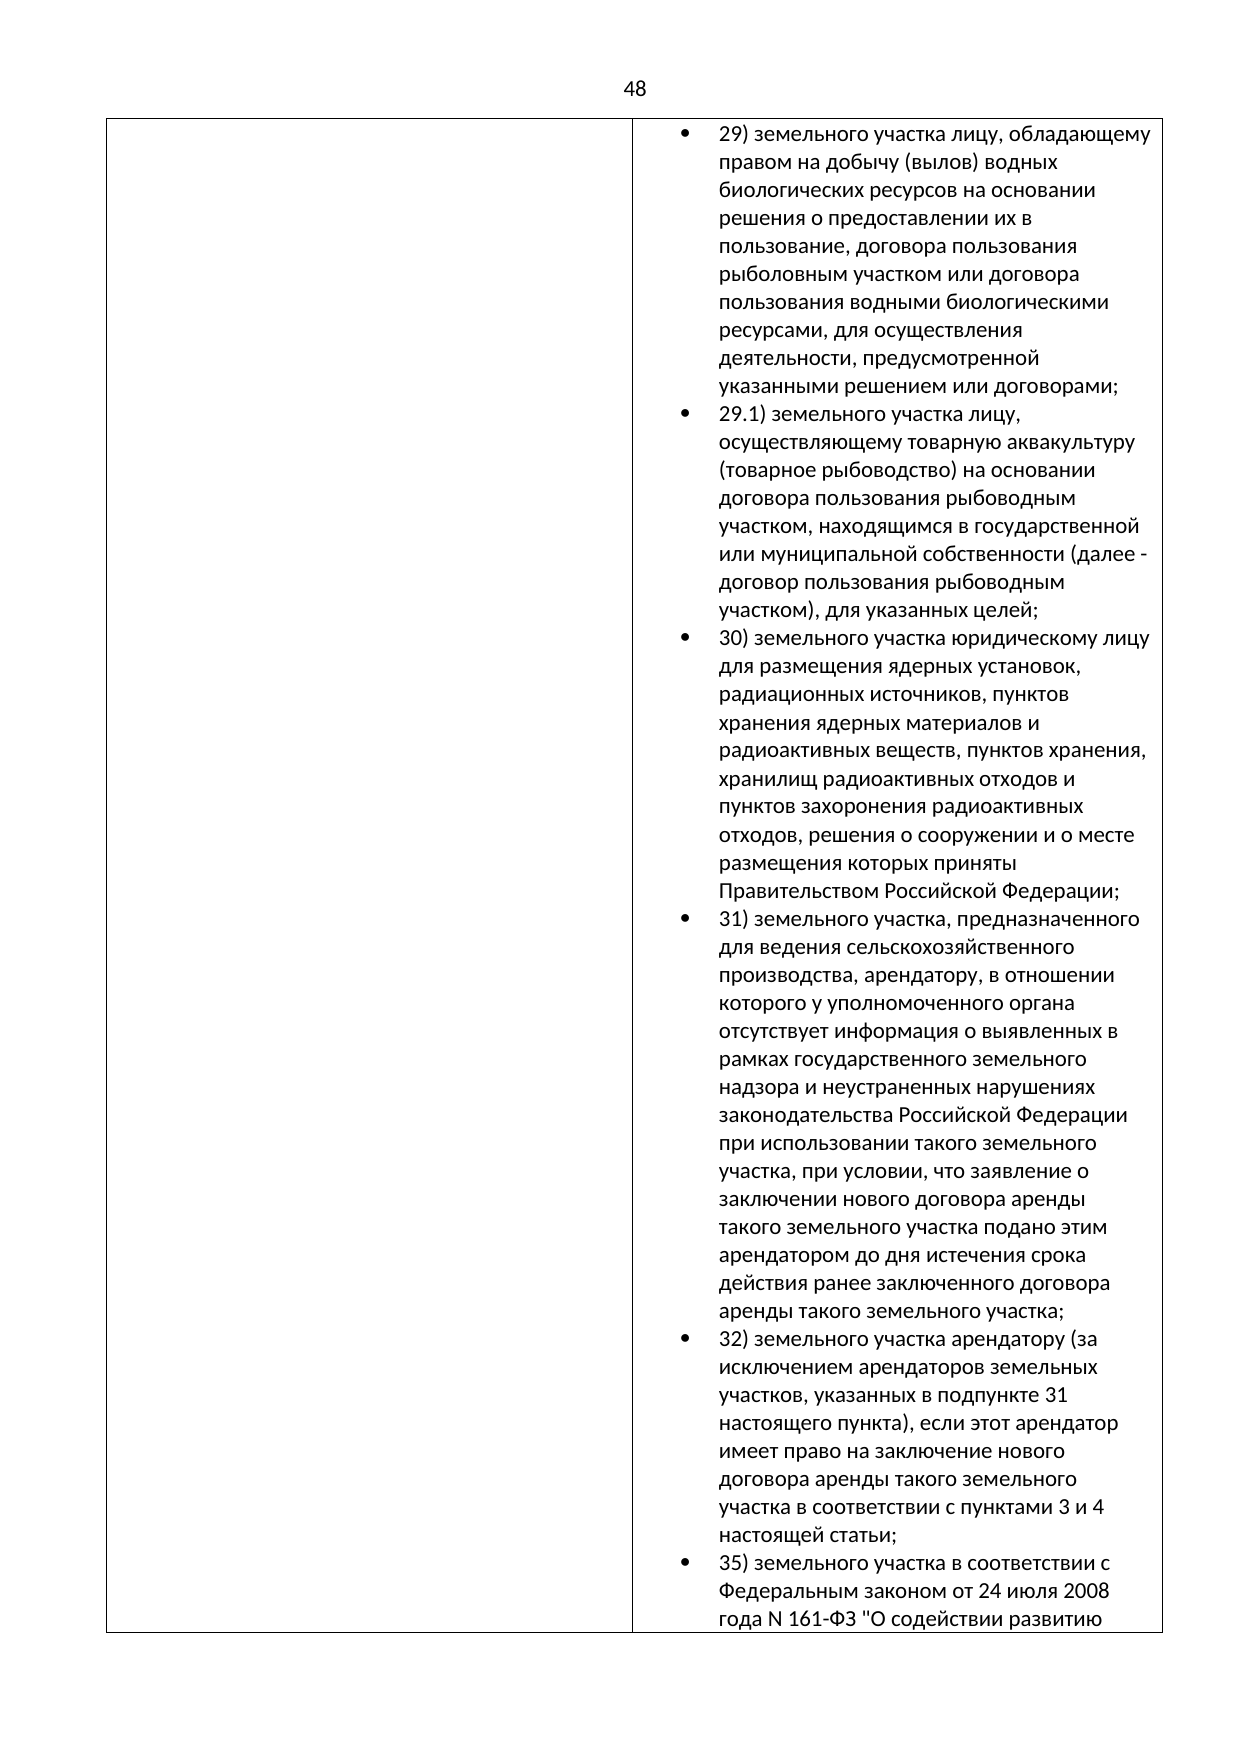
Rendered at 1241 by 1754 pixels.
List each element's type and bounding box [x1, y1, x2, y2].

table_cell [107, 119, 632, 1632]
table_cell [633, 119, 1162, 1632]
